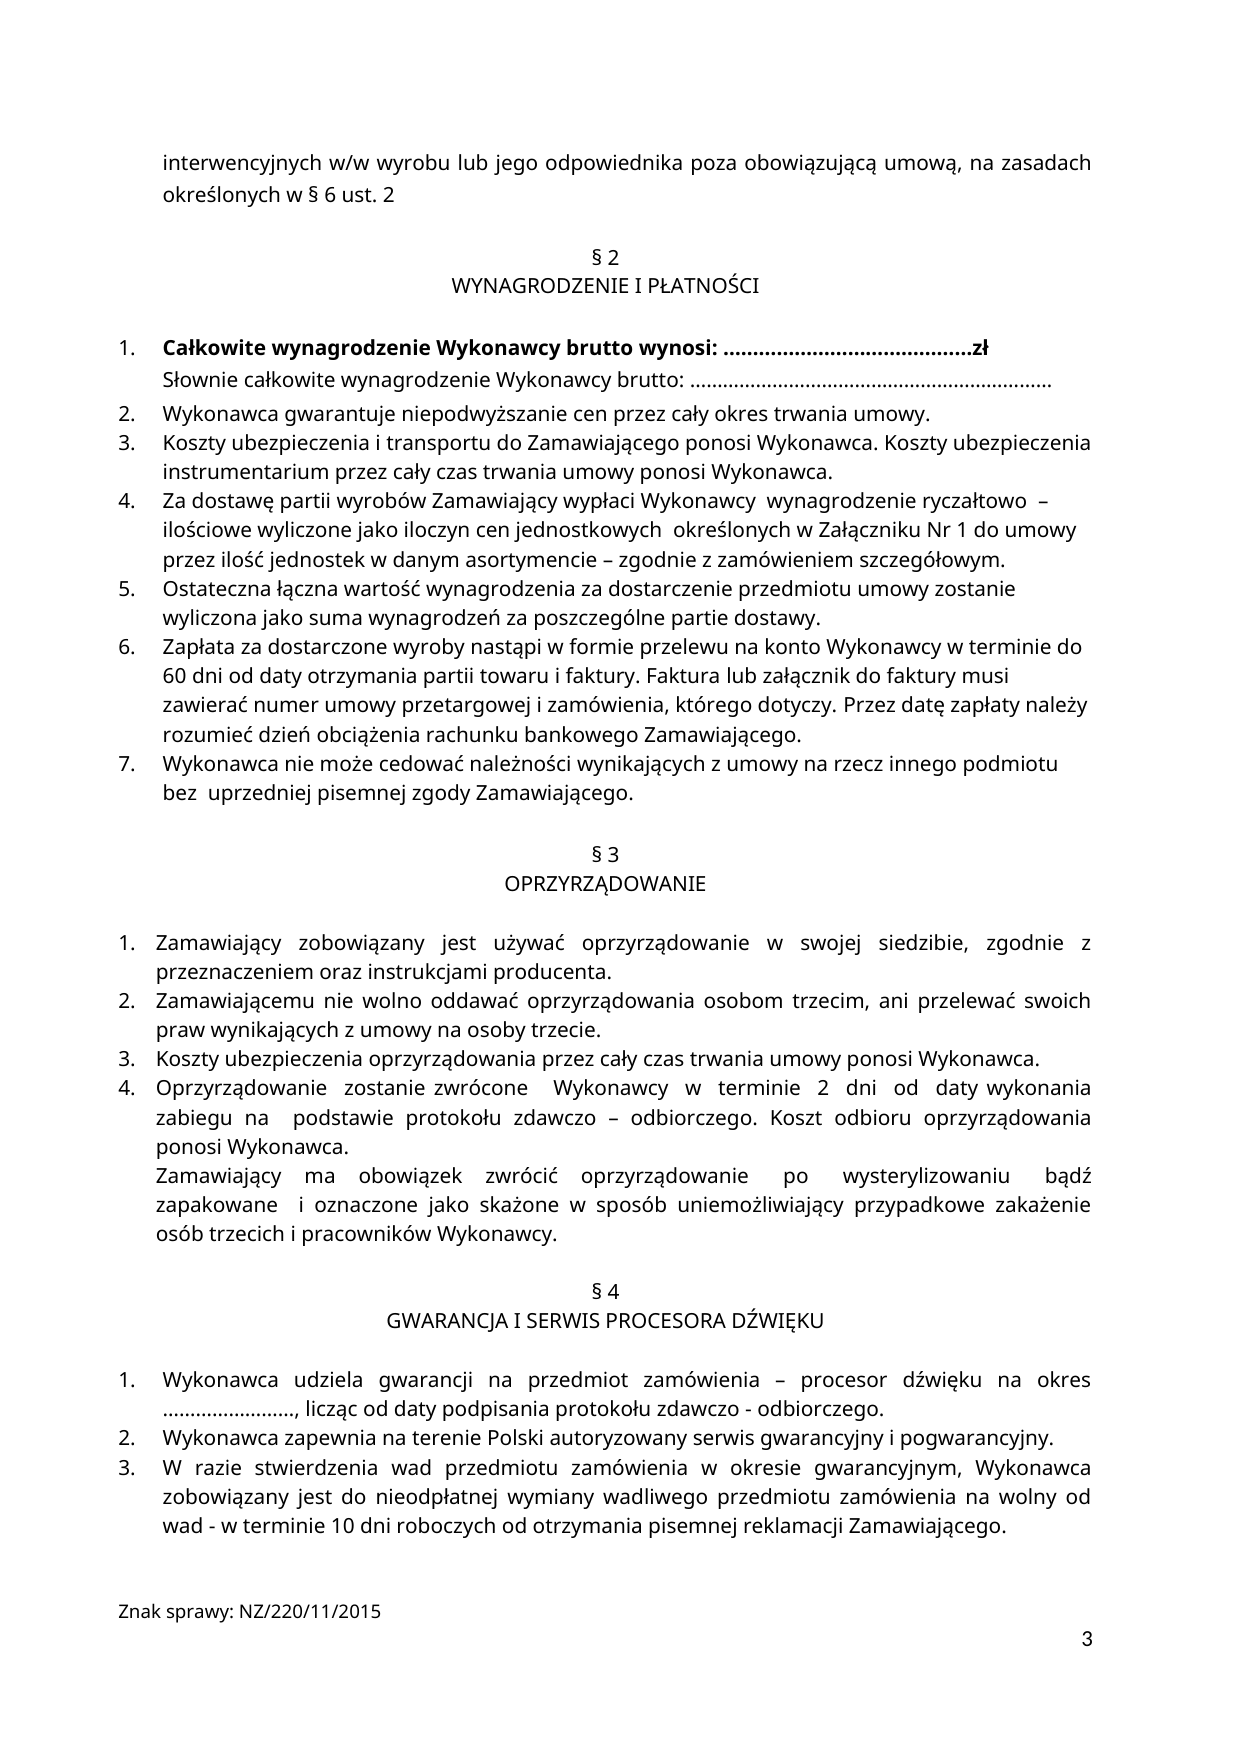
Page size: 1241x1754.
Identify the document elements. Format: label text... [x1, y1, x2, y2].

text § 3 [118, 839, 1093, 868]
list Wykonawca gwarantuje niepodwyższanie cen przez cały okres trwania umowy. [118, 398, 1093, 427]
list Całkowite wynagrodzenie Wykonawcy brutto wynosi: ……………………………………zł [118, 333, 1093, 361]
list Wykonawca udziela gwarancji na przedmiot zamówienia – procesor dźwięku na okres ……………………, licząc od daty podpisania protokołu zdawczo - odbiorczego. [118, 1364, 1093, 1422]
text OPRZYRZĄDOWANIE [118, 868, 1093, 897]
list Zamawiającemu nie wolno oddawać oprzyrządowania osobom trzecim, ani przelewać swoich praw wynikających z umowy na osoby trzecie. [118, 985, 1093, 1043]
list Wykonawca nie może cedować należności wynikających z umowy na rzecz innego podmiotu bez uprzedniej pisemnej zgody Zamawiającego. [118, 748, 1093, 806]
text § 4 [118, 1277, 1093, 1306]
list § 2 [118, 242, 1093, 271]
text GWARANCJA I SERWIS PROCESORA DŹWIĘKU [118, 1306, 1093, 1335]
list Koszty ubezpieczenia oprzyrządowania przez cały czas trwania umowy ponosi Wykonawca. [118, 1043, 1093, 1072]
text Zamawiający ma obowiązek zwrócić oprzyrządowanie po wysterylizowaniu bądź zapakowane i oznaczone jako skażone w sposób uniemożliwiający przypadkowe zakażenie osób trzecich i pracowników Wykonawcy. [156, 1160, 1093, 1247]
list Oprzyrządowanie zostanie zwrócone Wykonawcy w terminie 2 dni od daty wykonania zabiegu na podstawie protokołu zdawczo – odbiorczego. Koszt odbioru oprzyrządowania ponosi Wykonawca. [118, 1072, 1093, 1160]
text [162, 148, 1093, 209]
list Koszty ubezpieczenia i transportu do Zamawiającego ponosi Wykonawca. Koszty ubezpieczenia instrumentarium przez cały czas trwania umowy ponosi Wykonawca. [118, 427, 1093, 486]
list Ostateczna łączna wartość wynagrodzenia za dostarczenie przedmiotu umowy zostanie wyliczona jako suma wynagrodzeń za poszczególne partie dostawy. [118, 573, 1093, 631]
list Słownie całkowite wynagrodzenie Wykonawcy brutto: ………………………………………………………… [162, 366, 1093, 394]
list Za dostawę partii wyrobów Zamawiający wypłaci Wykonawcy wynagrodzenie ryczałtowo – ilościowe wyliczone jako iloczyn cen jednostkowych określonych w Załączniku Nr 1 do umowy przez ilość jednostek w danym asortymencie – zgodnie z zamówieniem szczegółowym. [118, 486, 1093, 573]
list Zamawiający zobowiązany jest używać oprzyrządowanie w swojej siedzibie, zgodnie z przeznaczeniem oraz instrukcjami producenta. [118, 927, 1093, 985]
list Wykonawca zapewnia na terenie Polski autoryzowany serwis gwarancyjny i pogwarancyjny. [118, 1422, 1093, 1452]
text WYNAGRODZENIE I PŁATNOŚCI [118, 271, 1093, 299]
list Zapłata za dostarczone wyroby nastąpi w formie przelewu na konto Wykonawcy w terminie do 60 dni od daty otrzymania partii towaru i faktury. Faktura lub załącznik do faktury musi zawierać numer umowy przetargowej i zamówienia, którego dotyczy. Przez datę zapłaty należy rozumieć dzień obciążenia rachunku bankowego Zamawiającego. [118, 631, 1093, 748]
list W razie stwierdzenia wad przedmiotu zamówienia w okresie gwarancyjnym, Wykonawca zobowiązany jest do nieodpłatnej wymiany wadliwego przedmiotu zamówienia na wolny od wad - w terminie 10 dni roboczych od otrzymania pisemnej reklamacji Zamawiającego. [118, 1452, 1093, 1539]
